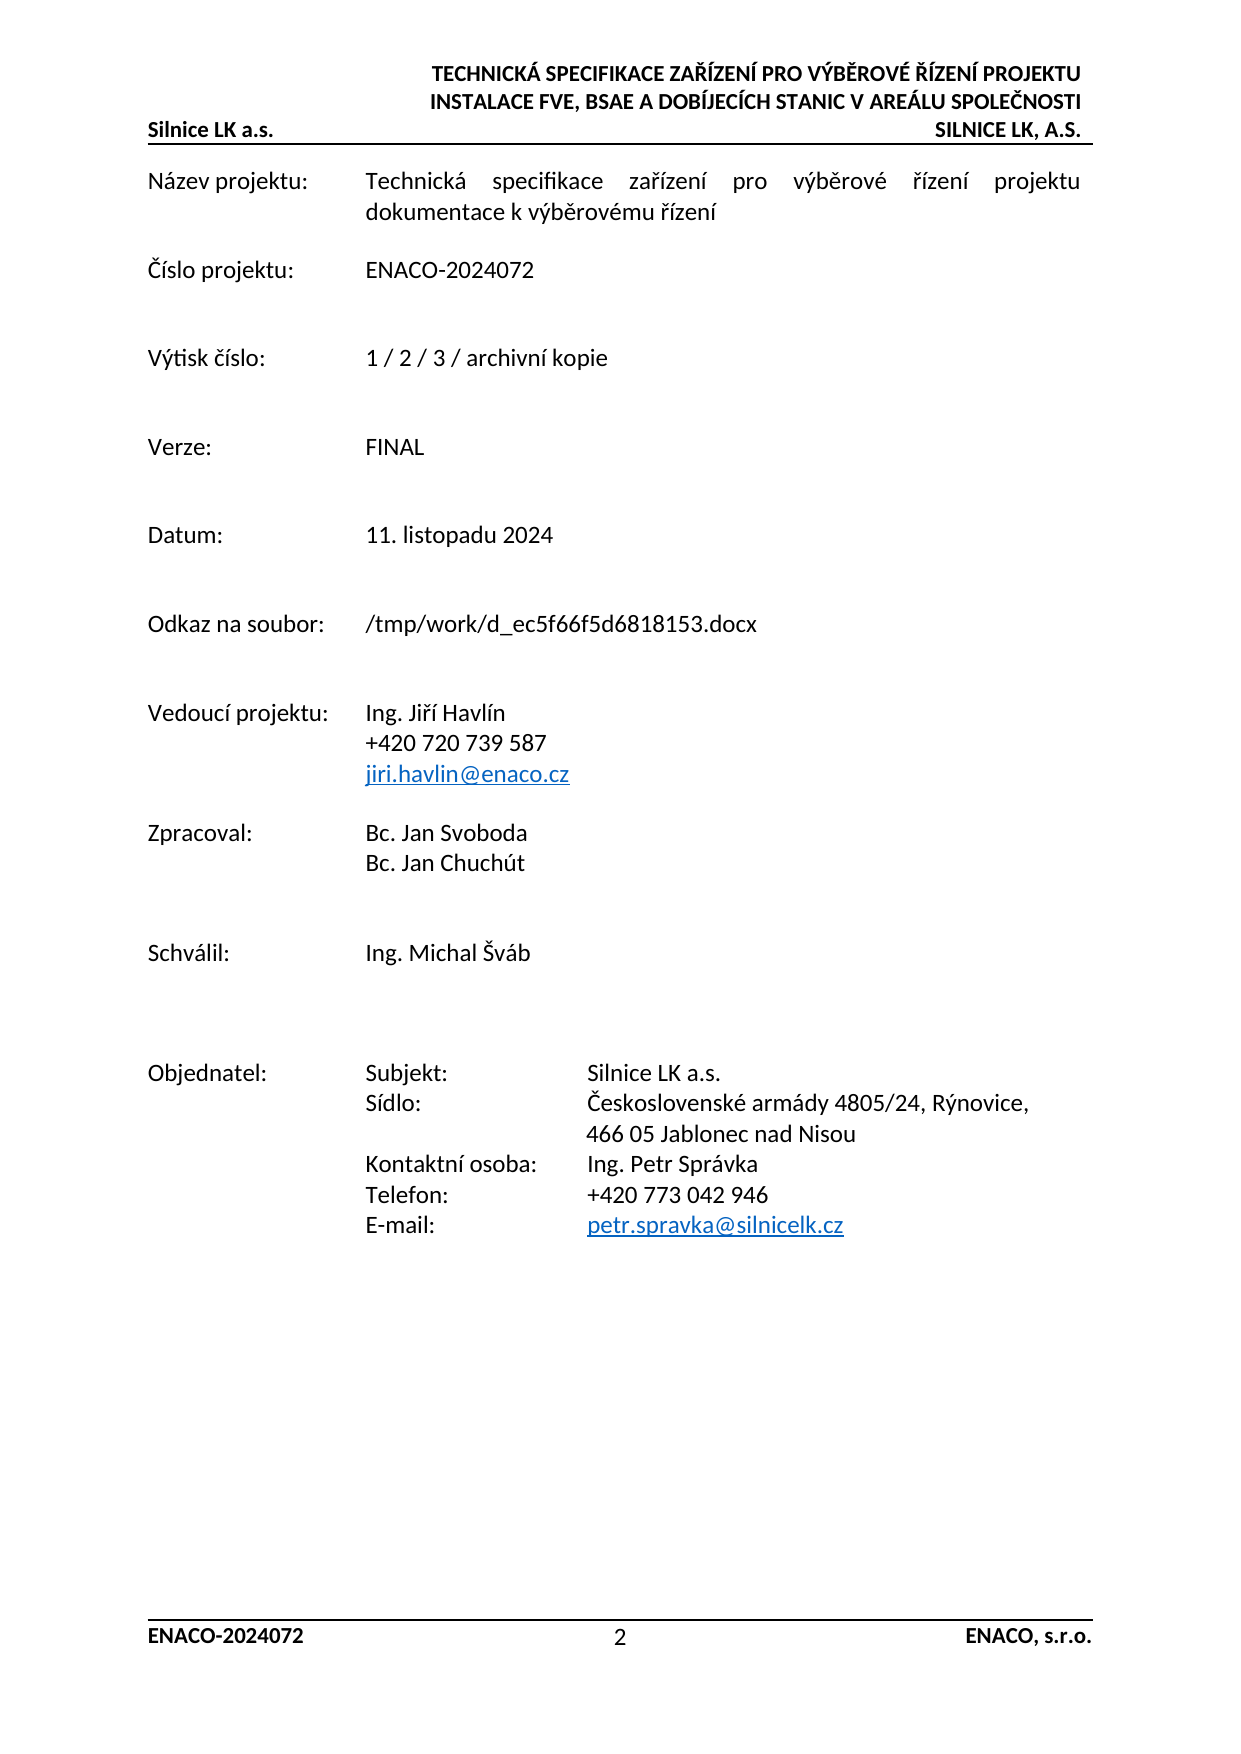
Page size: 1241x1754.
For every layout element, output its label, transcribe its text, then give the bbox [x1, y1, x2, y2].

table_cell Výtisk číslo: [148, 343, 354, 431]
table_cell Zpracoval: [148, 820, 354, 940]
table_cell G:\!ENACO\!PROJEKTY\ENACO-2024072 - Silnice LK - Koncepce energetiky\ZPRÁVA\VÝBĚROVÉ ŘÍZENÍ\Technická specifikace zařízení pro výběrové řízení projektu Instalace FVE, BSAE a dobíjecích stanic pro elektromobily v areálu Silnice LK.docx [354, 608, 1093, 700]
table_cell 11. listopadu 2024 [354, 520, 1093, 608]
table_cell Vedoucí projektu: [148, 700, 354, 820]
table_header Název projektu: [148, 166, 354, 254]
table_cell Verze: [148, 431, 354, 520]
table_cell Schválil: [148, 940, 354, 1060]
table_cell Bc. Jan Svoboda Bc. Jan Chuchút [354, 820, 1093, 940]
table_cell 1 / 2 / 3 / archivní kopie [354, 343, 1093, 431]
table_cell Ing. Jiří Havlín +420 720 739 587 jiri.havlin@enaco.cz [354, 700, 1093, 820]
table_cell Datum: [148, 520, 354, 608]
table_cell Objednatel: [148, 1060, 354, 1520]
table_cell Subjekt: Silnice LK a.s. Sídlo: Československé armády 4805/24, Rýnovice, 466 05 Jablonec nad Nisou Kontaktní osoba: Ing. Petr Správka Telefon: +420 773 042 946 E-mail: petr.spravka@silnicelk.cz [354, 1060, 1093, 1520]
table_cell FINAL [354, 431, 1093, 520]
table_header Technická specifikace zařízení pro výběrové řízení projektu dokumentace k výběrovému řízení [354, 166, 1093, 254]
table_cell ENACO-2024072 [354, 254, 1093, 343]
table_cell Odkaz na soubor: [148, 608, 354, 700]
table_cell Číslo projektu: [148, 254, 354, 343]
table_cell Ing. Michal Šváb [354, 940, 1093, 1060]
